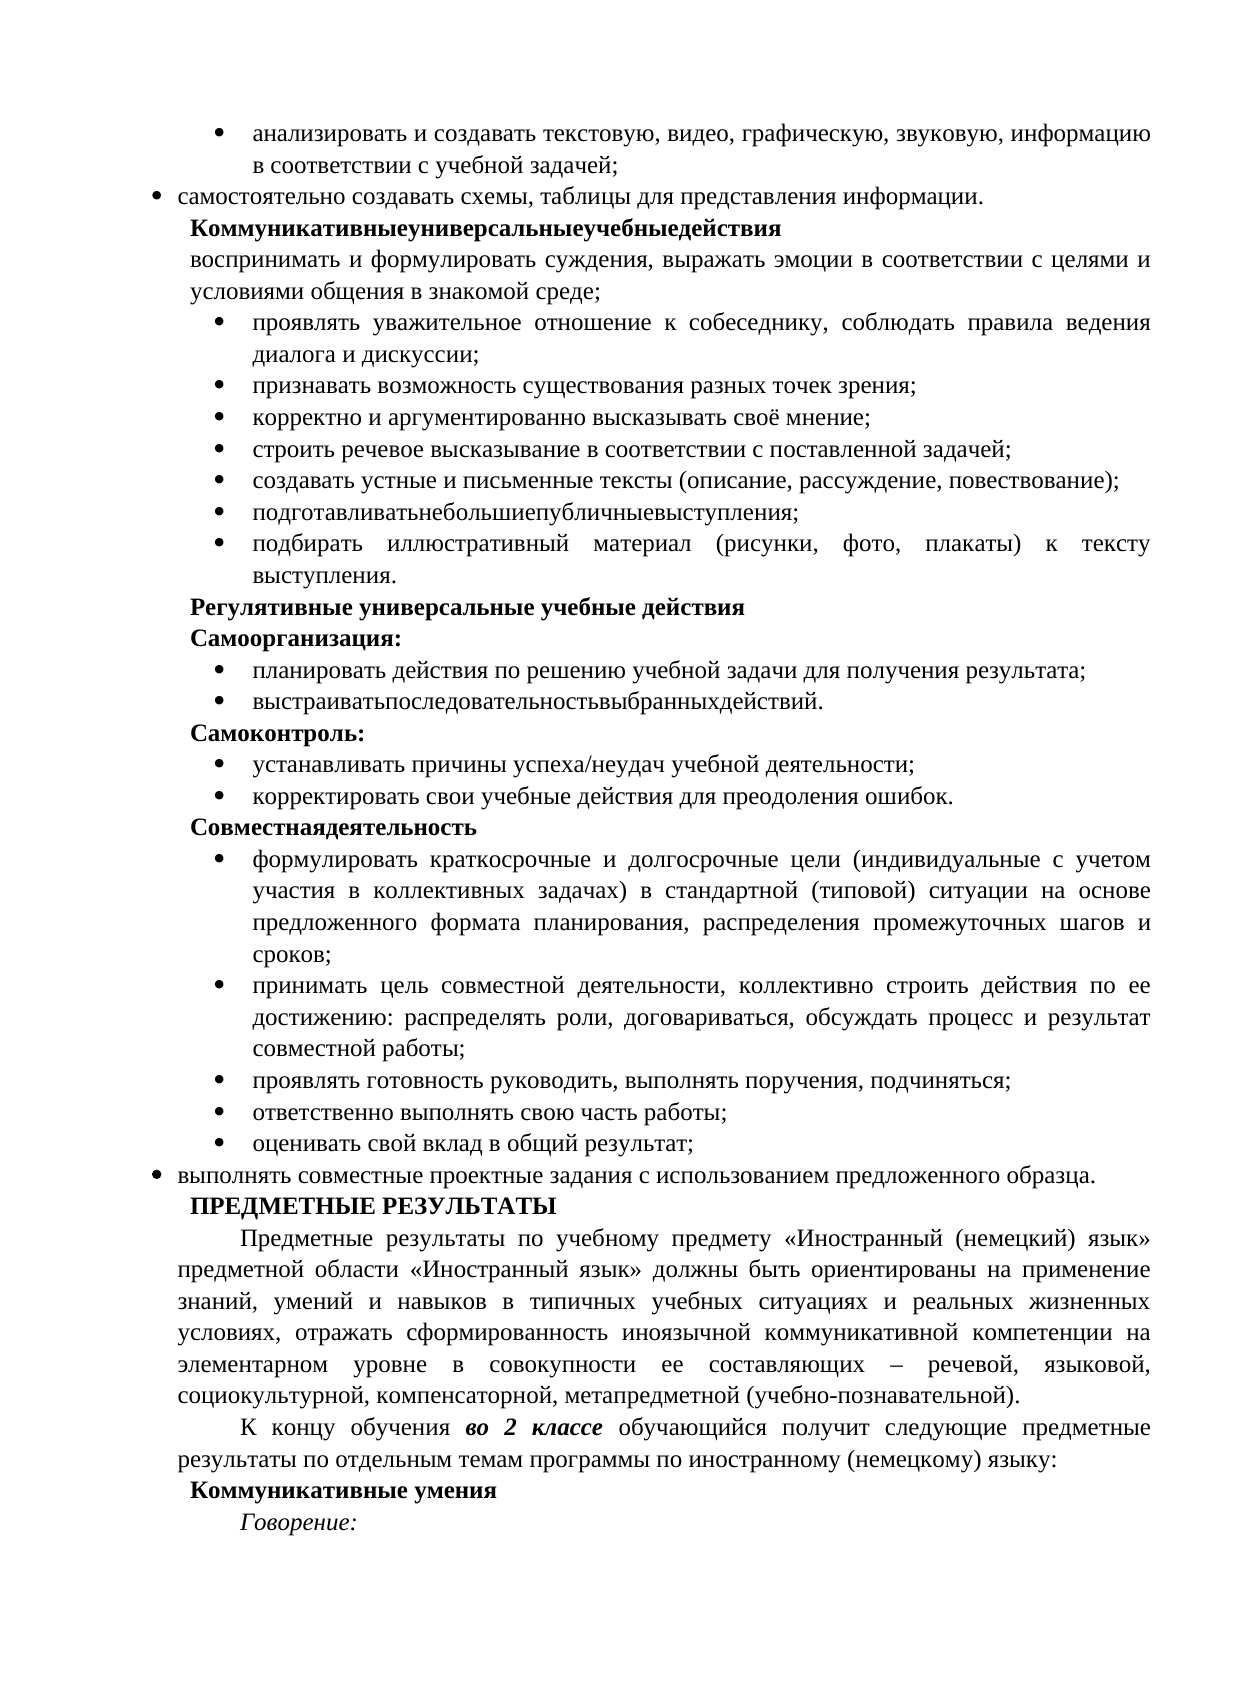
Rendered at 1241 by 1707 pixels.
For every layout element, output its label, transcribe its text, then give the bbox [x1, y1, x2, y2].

list проявлять уважительное отношение к собеседнику, соблюдать правила ведения диалога и дискуссии; [215, 307, 1152, 368]
list выстраиватьпоследовательностьвыбранныхдействий. [215, 686, 1152, 715]
text воспринимать и формулировать суждения, выражать эмоции в соответствии с целями и условиями общения в знакомой среде; [190, 244, 1152, 305]
list подбирать иллюстративный материал (рисунки, фото, плакаты) к тексту выступления. [215, 528, 1152, 589]
text Совместнаядеятельность [190, 812, 1152, 841]
text Говорение: [177, 1507, 1152, 1536]
list создавать устные и письменные тексты (описание, рассуждение, повествование); [215, 465, 1152, 494]
list принимать цель совместной деятельности, коллективно строить действия по ее достижению: распределять роли, договариваться, обсуждать процесс и результат совместной работы; [215, 970, 1152, 1062]
list корректно и аргументированно высказывать своё мнение; [215, 402, 1152, 431]
list анализировать и создавать текстовую, видео, графическую, звуковую, информацию в соответствии с учебной задачей; [215, 118, 1152, 178]
list ответственно выполнять свою часть работы; [215, 1097, 1152, 1125]
text Коммуникативные умения [190, 1475, 1152, 1504]
text ПРЕДМЕТНЫЕ РЕЗУЛЬТАТЫ [190, 1191, 1152, 1220]
text К концу обучения во 2 классе обучающийся получит следующие предметные результаты по отдельным темам программы по иностранному (немецкому) языку: [177, 1412, 1152, 1472]
list планировать действия по решению учебной задачи для получения результата; [215, 655, 1152, 683]
list самостоятельно создавать схемы, таблицы для представления информации. [152, 181, 1152, 210]
list выполнять совместные проектные задания с использованием предложенного образца. [152, 1160, 1152, 1188]
list устанавливать причины успеха/неудач учебной деятельности; [215, 749, 1152, 778]
text Самоконтроль: [190, 718, 1152, 747]
text Регулятивные универсальные учебные действия [190, 592, 1152, 620]
list оценивать свой вклад в общий результат; [215, 1128, 1152, 1157]
list подготавливатьнебольшиепубличныевыступления; [215, 497, 1152, 526]
list корректировать свои учебные действия для преодоления ошибок. [215, 781, 1152, 810]
text Предметные результаты по учебному предмету «Иностранный (немецкий) язык» предметной области «Иностранный язык» должны быть ориентированы на применение знаний, умений и навыков в типичных учебных ситуациях и реальных жизненных условиях, отражать сформированность иноязычной коммуникативной компетенции на элементарном уровне в совокупности ее составляющих – речевой, языковой, социокультурной, компенсаторной, метапредметной (учебно-познавательной). [177, 1223, 1152, 1409]
text Коммуникативныеуниверсальныеучебныедействия [190, 213, 1152, 242]
text Самоорганизация: [190, 623, 1152, 652]
list проявлять готовность руководить, выполнять поручения, подчиняться; [215, 1065, 1152, 1094]
list строить речевое высказывание в соответствии с поставленной задачей; [215, 434, 1152, 462]
list признавать возможность существования разных точек зрения; [215, 371, 1152, 399]
list формулировать краткосрочные и долгосрочные цели (индивидуальные с учетом участия в коллективных задачах) в стандартной (типовой) ситуации на основе предложенного формата планирования, распределения промежуточных шагов и сроков; [215, 844, 1152, 967]
